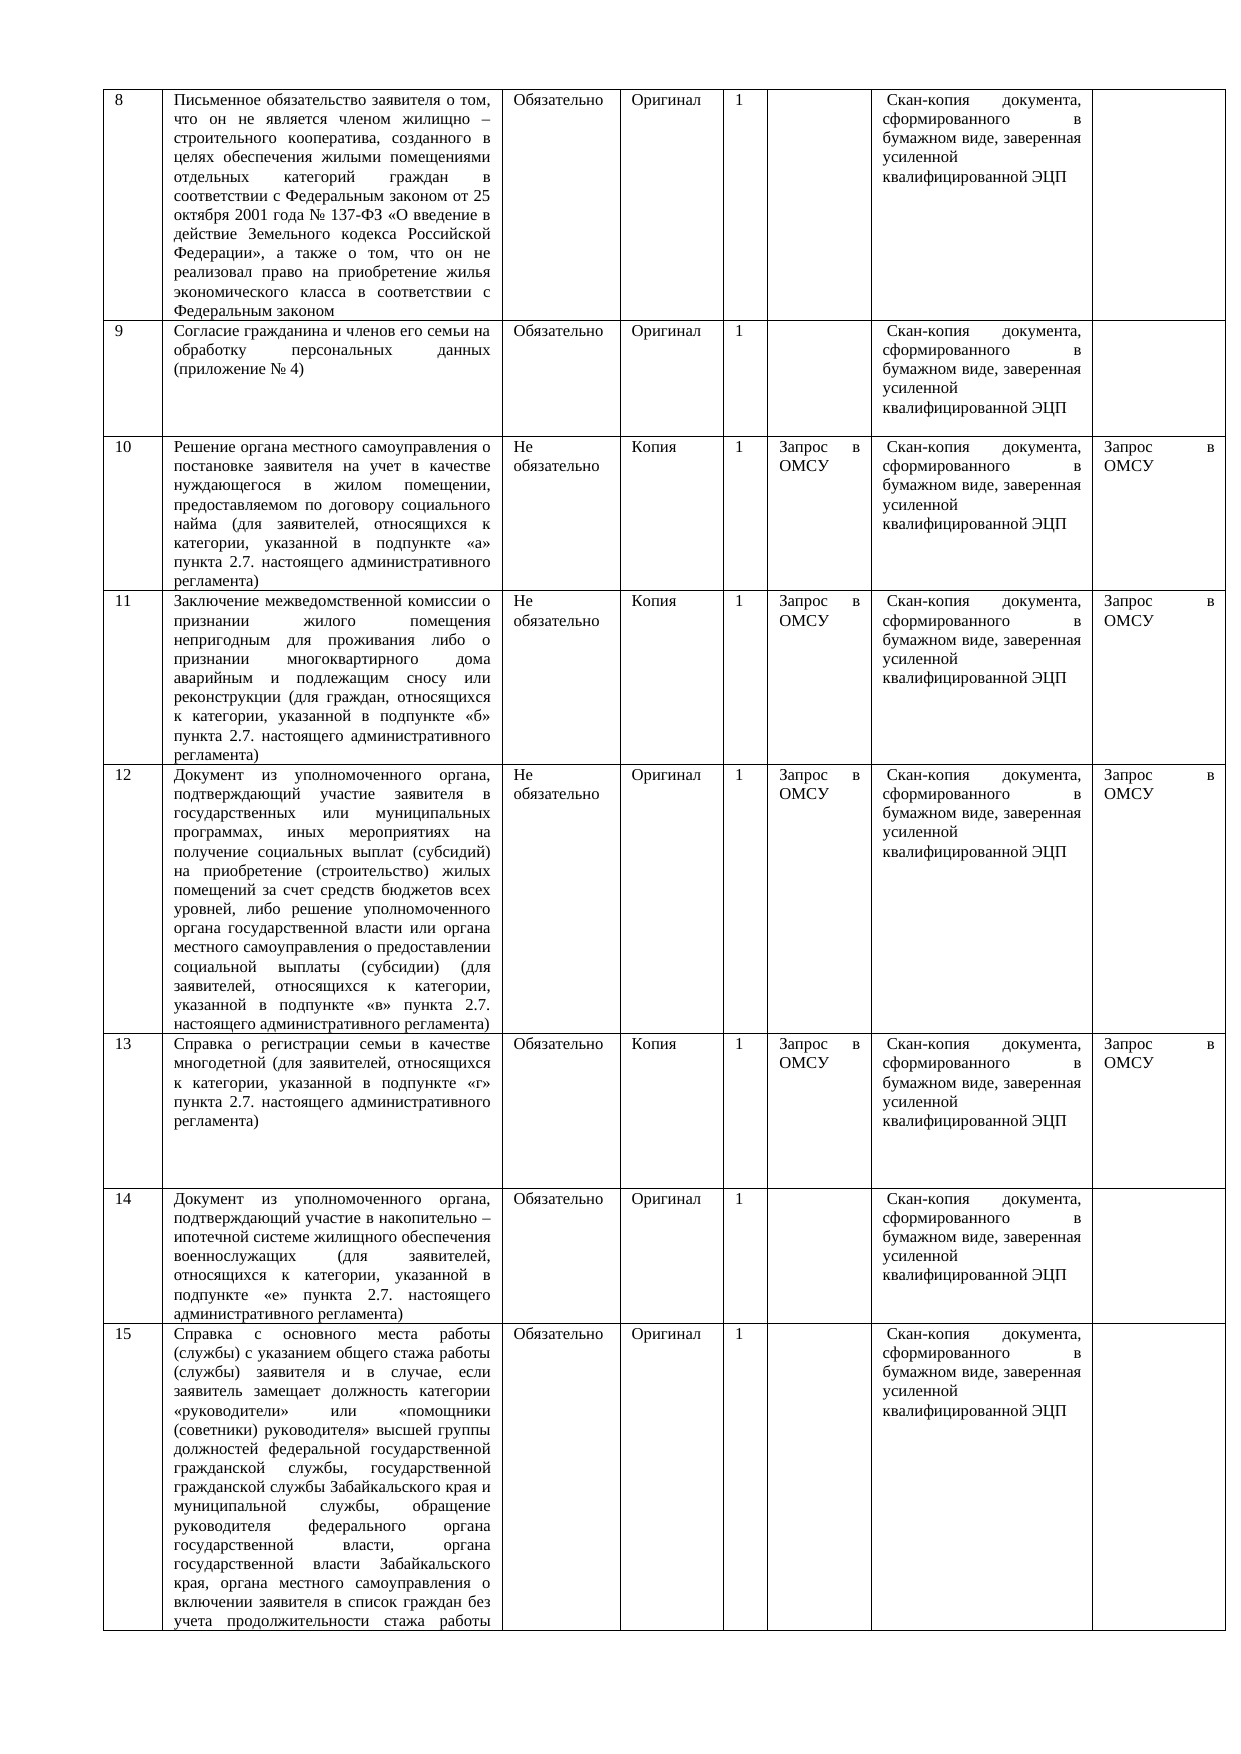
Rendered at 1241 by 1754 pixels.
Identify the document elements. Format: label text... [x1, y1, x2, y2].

table_cell Обязательно [503, 1189, 620, 1323]
table_cell Скан-копия документа, сформированного в бумажном виде, заверенная усиленной квалифицированной ЭЦП [872, 591, 1092, 764]
table_cell 9 [104, 321, 162, 436]
table_cell Оригинал [621, 90, 723, 320]
table_cell Письменное обязательство заявителя о том, что он не является членом жилищно – строительного кооператива, созданного в целях обеспечения жилыми помещениями отдельных категорий граждан в соответствии с Федеральным законом от 25 октября 2001 года № 137-ФЗ «О введение в действие Земельного кодекса Российской Федерации», а также о том, что он не реализовал право на приобретение жилья экономического класса в соответствии с Федеральным законом [163, 90, 502, 320]
table_cell 14 [104, 1189, 162, 1323]
table_cell Не обязательно [503, 591, 620, 764]
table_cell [163, 1324, 502, 1630]
table_cell 1 [724, 591, 767, 764]
table_cell 12 [104, 765, 162, 1033]
table_cell Документ из уполномоченного органа, подтверждающий участие заявителя в государственных или муниципальных программах, иных мероприятиях на получение социальных выплат (субсидий) на приобретение (строительство) жилых помещений за счет средств бюджетов всех уровней, либо решение уполномоченного органа государственной власти или органа местного самоуправления о предоставлении социальной выплаты (субсидии) (для заявителей, относящихся к категории, указанной в подпункте «в» пункта 2.7. настоящего административного регламента) [163, 765, 502, 1033]
table_cell 13 [104, 1034, 162, 1187]
table_cell Оригинал [621, 1189, 723, 1323]
table_cell Решение органа местного самоуправления о постановке заявителя на учет в качестве нуждающегося в жилом помещении, предоставляемом по договору социального найма (для заявителей, относящихся к категории, указанной в подпункте «а» пункта 2.7. настоящего административного регламента) [163, 437, 502, 590]
table_cell Запрос в ОМСУ [1093, 1034, 1225, 1187]
table_cell Копия [621, 437, 723, 590]
table_cell Оригинал [621, 1324, 723, 1630]
table_cell [768, 1189, 871, 1323]
table_cell Запрос в ОМСУ [1093, 591, 1225, 764]
table_cell Запрос в ОМСУ [768, 1034, 871, 1187]
table_cell 1 [724, 765, 767, 1033]
table_cell [1093, 1189, 1225, 1323]
table_cell Обязательно [503, 90, 620, 320]
table_cell Запрос в ОМСУ [768, 591, 871, 764]
table_cell 10 [104, 437, 162, 590]
table_cell [1093, 321, 1225, 436]
table_cell Согласие гражданина и членов его семьи на обработку персональных данных (приложение № 4) [163, 321, 502, 436]
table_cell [872, 1324, 1092, 1630]
table_cell Скан-копия документа, сформированного в бумажном виде, заверенная усиленной квалифицированной ЭЦП [872, 437, 1092, 590]
table_cell Обязательно [503, 321, 620, 436]
table_cell 1 [724, 321, 767, 436]
table_cell Документ из уполномоченного органа, подтверждающий участие в накопительно – ипотечной системе жилищного обеспечения военнослужащих (для заявителей, относящихся к категории, указанной в подпункте «е» пункта 2.7. настоящего административного регламента) [163, 1189, 502, 1323]
table_cell 8 [104, 90, 162, 320]
table_cell Скан-копия документа, сформированного в бумажном виде, заверенная усиленной квалифицированной ЭЦП [872, 321, 1092, 436]
table_cell 1 [724, 1189, 767, 1323]
table_cell Скан-копия документа, сформированного в бумажном виде, заверенная усиленной квалифицированной ЭЦП [872, 1189, 1092, 1323]
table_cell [872, 90, 1092, 320]
table_cell Оригинал [621, 765, 723, 1033]
table_cell Запрос в ОМСУ [1093, 765, 1225, 1033]
table_cell 1 [724, 1324, 767, 1630]
table_cell Не обязательно [503, 765, 620, 1033]
table_cell [768, 90, 871, 320]
table_cell Скан-копия документа, сформированного в бумажном виде, заверенная усиленной квалифицированной ЭЦП [872, 1034, 1092, 1187]
table_cell Запрос в ОМСУ [768, 437, 871, 590]
table_cell Заключение межведомственной комиссии о признании жилого помещения непригодным для проживания либо о признании многоквартирного дома аварийным и подлежащим сносу или реконструкции (для граждан, относящихся к категории, указанной в подпункте «б» пункта 2.7. настоящего административного регламента) [163, 591, 502, 764]
table_cell 1 [724, 90, 767, 320]
table_cell Справка о регистрации семьи в качестве многодетной (для заявителей, относящихся к категории, указанной в подпункте «г» пункта 2.7. настоящего административного регламента) [163, 1034, 502, 1187]
table_cell Скан-копия документа, сформированного в бумажном виде, заверенная усиленной квалифицированной ЭЦП [872, 765, 1092, 1033]
table_cell 15 [104, 1324, 162, 1630]
table_cell Запрос в ОМСУ [768, 765, 871, 1033]
table_cell Обязательно [503, 1324, 620, 1630]
table_cell Не обязательно [503, 437, 620, 590]
table_cell Копия [621, 1034, 723, 1187]
table_cell [768, 1324, 871, 1630]
table_cell Оригинал [621, 321, 723, 436]
table_cell [768, 321, 871, 436]
table_cell 11 [104, 591, 162, 764]
table_cell [1093, 90, 1225, 320]
table_cell Запрос в ОМСУ [1093, 437, 1225, 590]
table_cell [1093, 1324, 1225, 1630]
table_cell Копия [621, 591, 723, 764]
table_cell 1 [724, 437, 767, 590]
table_cell Обязательно [503, 1034, 620, 1187]
table_cell 1 [724, 1034, 767, 1187]
